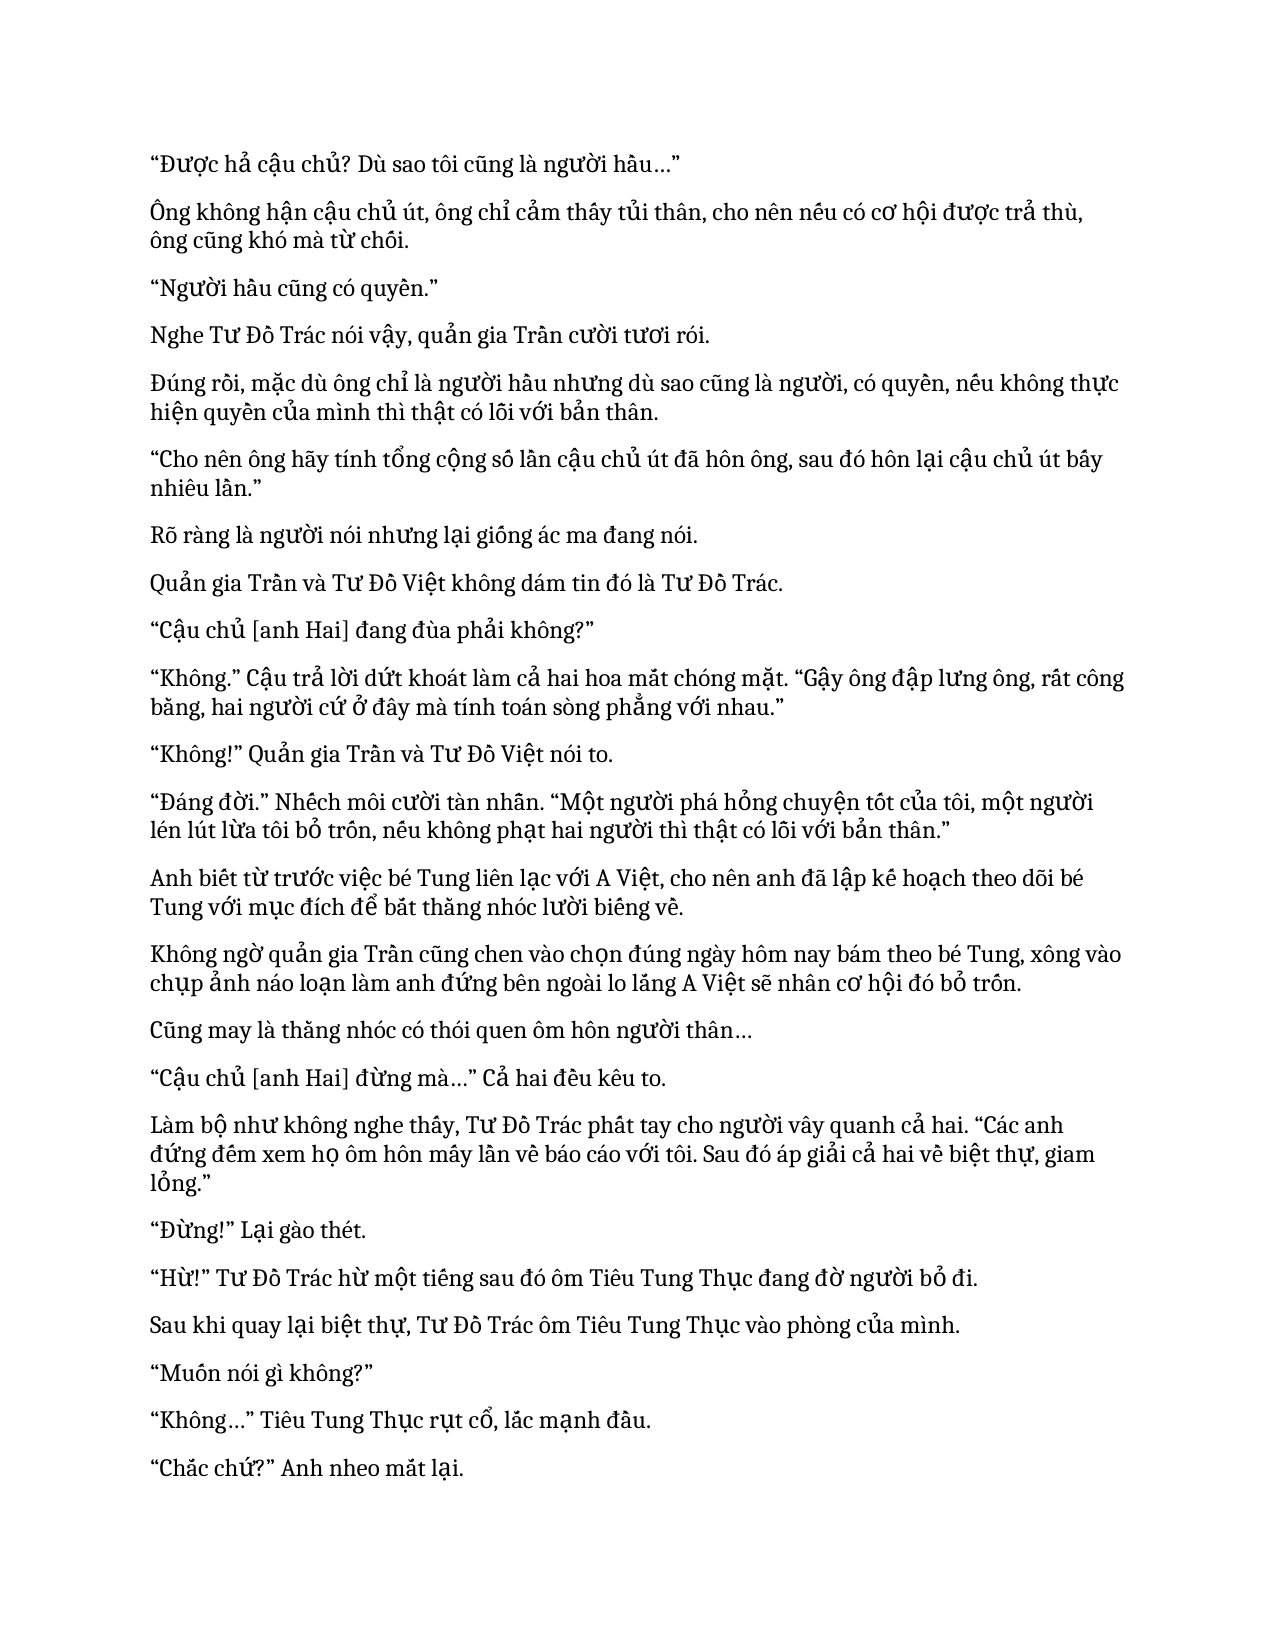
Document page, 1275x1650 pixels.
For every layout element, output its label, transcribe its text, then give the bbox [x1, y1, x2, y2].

text Cũng may là thằng nhóc có thói quen ôm hôn người thân… [150, 1016, 1125, 1045]
text Quản gia Trần và Tư Đồ Việt không dám tin đó là Tư Đồ Trác. [150, 569, 1125, 597]
text “Cho nên ông hãy tính tổng cộng số lần cậu chủ út đã hôn ông, sau đó hôn lại cậu chủ út bấy nhiêu lần.” [150, 445, 1125, 502]
text Nghe Tư Đồ Trác nói vậy, quản gia Trần cười tươi rói. [150, 321, 1125, 350]
text Làm bộ như không nghe thấy, Tư Đồ Trác phất tay cho người vây quanh cả hai. “Các anh đứng đếm xem họ ôm hôn mấy lần về báo cáo với tôi. Sau đó áp giải cả hai về biệt thự, giam lỏng.” [150, 1111, 1125, 1197]
text “Muốn nói gì không?” [150, 1359, 1125, 1387]
text “Người hầu cũng có quyền.” [150, 274, 1125, 302]
text “Đừng!” Lại gào thét. [150, 1216, 1125, 1245]
text Không ngờ quản gia Trần cũng chen vào chọn đúng ngày hôm nay bám theo bé Tung, xông vào chụp ảnh náo loạn làm anh đứng bên ngoài lo lắng A Việt sẽ nhân cơ hội đó bỏ trốn. [150, 940, 1125, 997]
text “Cậu chủ [anh Hai] đừng mà…” Cả hai đều kêu to. [150, 1064, 1125, 1092]
text Rõ ràng là người nói nhưng lại giống ác ma đang nói. [150, 521, 1125, 550]
text “Không…” Tiêu Tung Thục rụt cổ, lắc mạnh đầu. [150, 1406, 1125, 1435]
text Đúng rồi, mặc dù ông chỉ là người hầu nhưng dù sao cũng là người, có quyền, nếu không thực hiện quyền của mình thì thật có lỗi với bản thân. [150, 369, 1125, 426]
text “Đáng đời.” Nhếch môi cười tàn nhẫn. “Một người phá hỏng chuyện tốt của tôi, một người lén lút lừa tôi bỏ trốn, nếu không phạt hai người thì thật có lỗi với bản thân.” [150, 787, 1125, 845]
text “Chắc chứ?” Anh nheo mắt lại. [150, 1454, 1125, 1482]
text “Không.” Cậu trả lời dứt khoát làm cả hai hoa mắt chóng mặt. “Gậy ông đập lưng ông, rất công bằng, hai người cứ ở đây mà tính toán sòng phẳng với nhau.” [150, 664, 1125, 721]
text “Hừ!” Tư Đồ Trác hừ một tiếng sau đó ôm Tiêu Tung Thục đang đờ người bỏ đi. [150, 1264, 1125, 1292]
text Sau khi quay lại biệt thự, Tư Đồ Trác ôm Tiêu Tung Thục vào phòng của mình. [150, 1311, 1125, 1340]
text “Cậu chủ [anh Hai] đang đùa phải không?” [150, 616, 1125, 645]
text Anh biết từ trước việc bé Tung liên lạc với A Việt, cho nên anh đã lập kế hoạch theo dõi bé Tung với mục đích để bắt thằng nhóc lười biếng về. [150, 864, 1125, 921]
text Ông không hận cậu chủ út, ông chỉ cảm thấy tủi thân, cho nên nếu có cơ hội được trả thù, ông cũng khó mà từ chối. [150, 197, 1125, 255]
text “Được hả cậu chủ? Dù sao tôi cũng là người hầu…” [150, 150, 1125, 179]
text “Không!” Quản gia Trần và Tư Đồ Việt nói to. [150, 740, 1125, 769]
